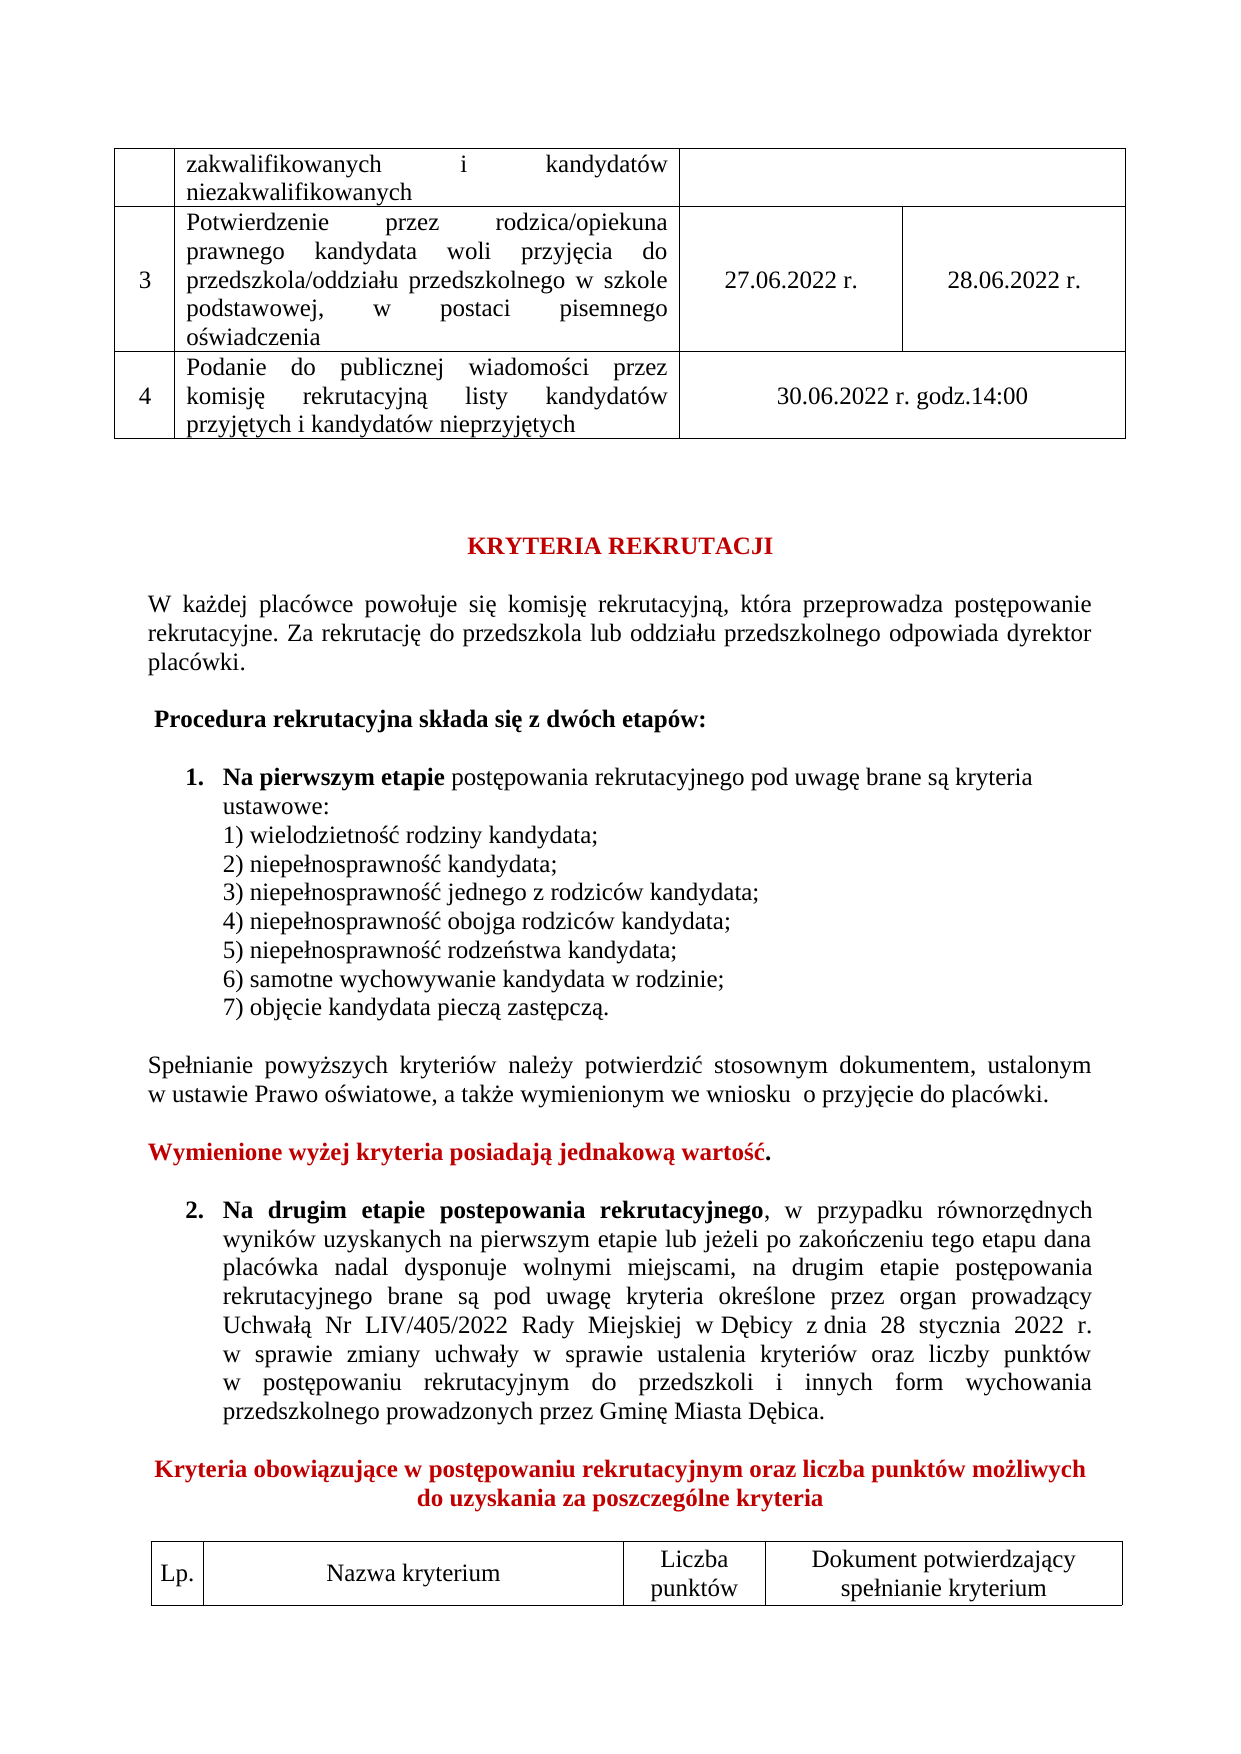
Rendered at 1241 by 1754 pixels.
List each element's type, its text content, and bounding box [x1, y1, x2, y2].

table_cell 2 [115, 149, 174, 206]
list Na drugim etapie postepowania rekrutacyjnego, w przypadku równorzędnych wyników uzyskanych na pierwszym etapie lub jeżeli po zakończeniu tego etapu dana placówka nadal dysponuje wolnymi miejscami, na drugim etapie postępowania rekrutacyjnego brane są pod uwagę kryteria określone przez organ prowadzący Uchwałą Nr LIV/405/2022 Rady Miejskiej w Dębicy z dnia 28 stycznia 2022 r. w sprawie zmiany uchwały w sprawie ustalenia kryteriów oraz liczby punktów w postępowaniu rekrutacyjnym do przedszkoli i innych form wychowania przedszkolnego prowadzonych przez Gminę Miasta Dębica. [185, 1195, 1093, 1425]
table_cell 4 [115, 352, 174, 438]
text KRYTERIA REKRUTACJI [148, 531, 1093, 560]
table_cell 27.06.2022 r. [680, 207, 902, 351]
table_cell 28.06.2022 r. [903, 207, 1125, 351]
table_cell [175, 149, 679, 206]
table_cell Podanie do publicznej wiadomości przez komisję rekrutacyjną listy kandydatów przyjętych i kandydatów nieprzyjętych [175, 352, 679, 438]
table_cell Potwierdzenie przez rodzica/opiekuna prawnego kandydata woli przyjęcia do przedszkola/oddziału przedszkolnego w szkole podstawowej, w postaci pisemnego oświadczenia [175, 207, 679, 351]
text Wymienione wyżej kryteria posiadają jednakową wartość. [148, 1137, 1093, 1166]
table_cell 30.06.2022 r. godz.14:00 [680, 352, 1125, 438]
table_cell 3 [115, 207, 174, 351]
table_header Nazwa kryterium [204, 1542, 623, 1604]
table_header Dokument potwierdzający spełnianie kryterium [766, 1542, 1122, 1604]
text Spełnianie powyższych kryteriów należy potwierdzić stosownym dokumentem, ustalonym w ustawie Prawo oświatowe, a także wymienionym we wniosku o przyjęcie do placówki. [148, 1050, 1093, 1108]
list Na pierwszym etapie postępowania rekrutacyjnego pod uwagę brane są kryteria ustawowe: 1) wielodzietność rodziny kandydata; 2) niepełnosprawność kandydata; 3) niepełnosprawność jednego z rodziców kandydata; 4) niepełnosprawność obojga rodziców kandydata; 5) niepełnosprawność rodzeństwa kandydata; 6) samotne wychowywanie kandydata w rodzinie; 7) objęcie kandydata pieczą zastępczą. [185, 762, 1093, 1021]
text W każdej placówce powołuje się komisję rekrutacyjną, która przeprowadza postępowanie rekrutacyjne. Za rekrutację do przedszkola lub oddziału przedszkolnego odpowiada dyrektor placówki. [148, 589, 1093, 675]
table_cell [680, 149, 1125, 206]
text Procedura rekrutacyjna składa się z dwóch etapów: [148, 704, 1093, 733]
table_header Liczba punktów [624, 1542, 765, 1604]
text Kryteria obowiązujące w postępowaniu rekrutacyjnym oraz liczba punktów możliwych do uzyskania za poszczególne kryteria [148, 1454, 1093, 1512]
table_header Lp. [152, 1542, 203, 1604]
